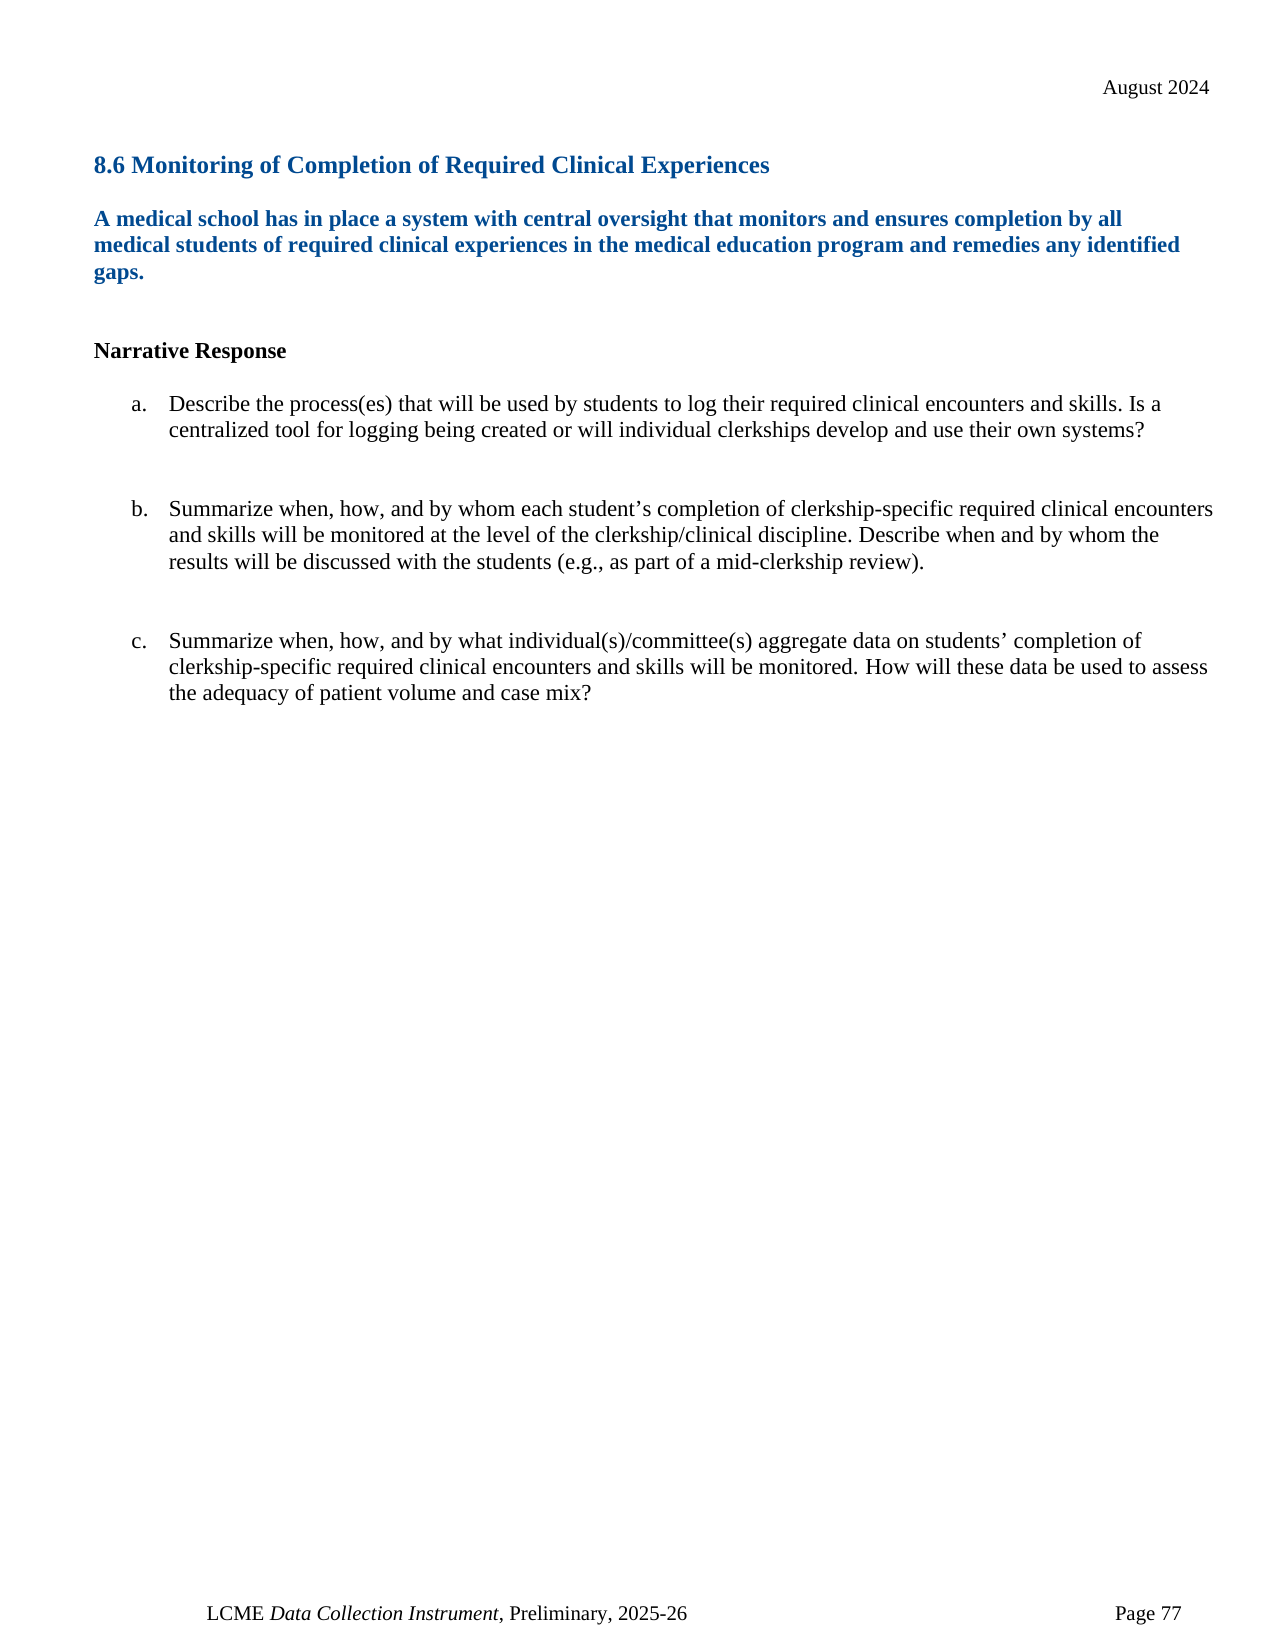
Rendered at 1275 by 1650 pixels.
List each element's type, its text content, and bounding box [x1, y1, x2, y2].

subtitle Narrative Response [94, 337, 1219, 363]
text b. Summarize when, how, and by whom each student’s completion of clerkship-specific required clinical encounters and skills will be monitored at the level of the clerkship/clinical discipline. Describe when and by whom the results will be discussed with the students (e.g., as part of a mid-clerkship review). [94, 495, 1181, 574]
text a. Describe the process(es) that will be used by students to log their required clinical encounters and skills. Is a centralized tool for logging being created or will individual clerkships develop and use their own systems? [94, 389, 1181, 442]
text A medical school has in place a system with central oversight that monitors and ensures completion by all medical students of required clinical experiences in the medical education program and remedies any identified gaps. [94, 205, 1181, 284]
subtitle 8.6 Monitoring of Completion of Required Clinical Experiences [94, 150, 1219, 179]
text c. Summarize when, how, and by what individual(s)/committee(s) aggregate data on students’ completion of clerkship-specific required clinical encounters and skills will be monitored. How will these data be used to assess the adequacy of patient volume and case mix? [94, 627, 1181, 706]
